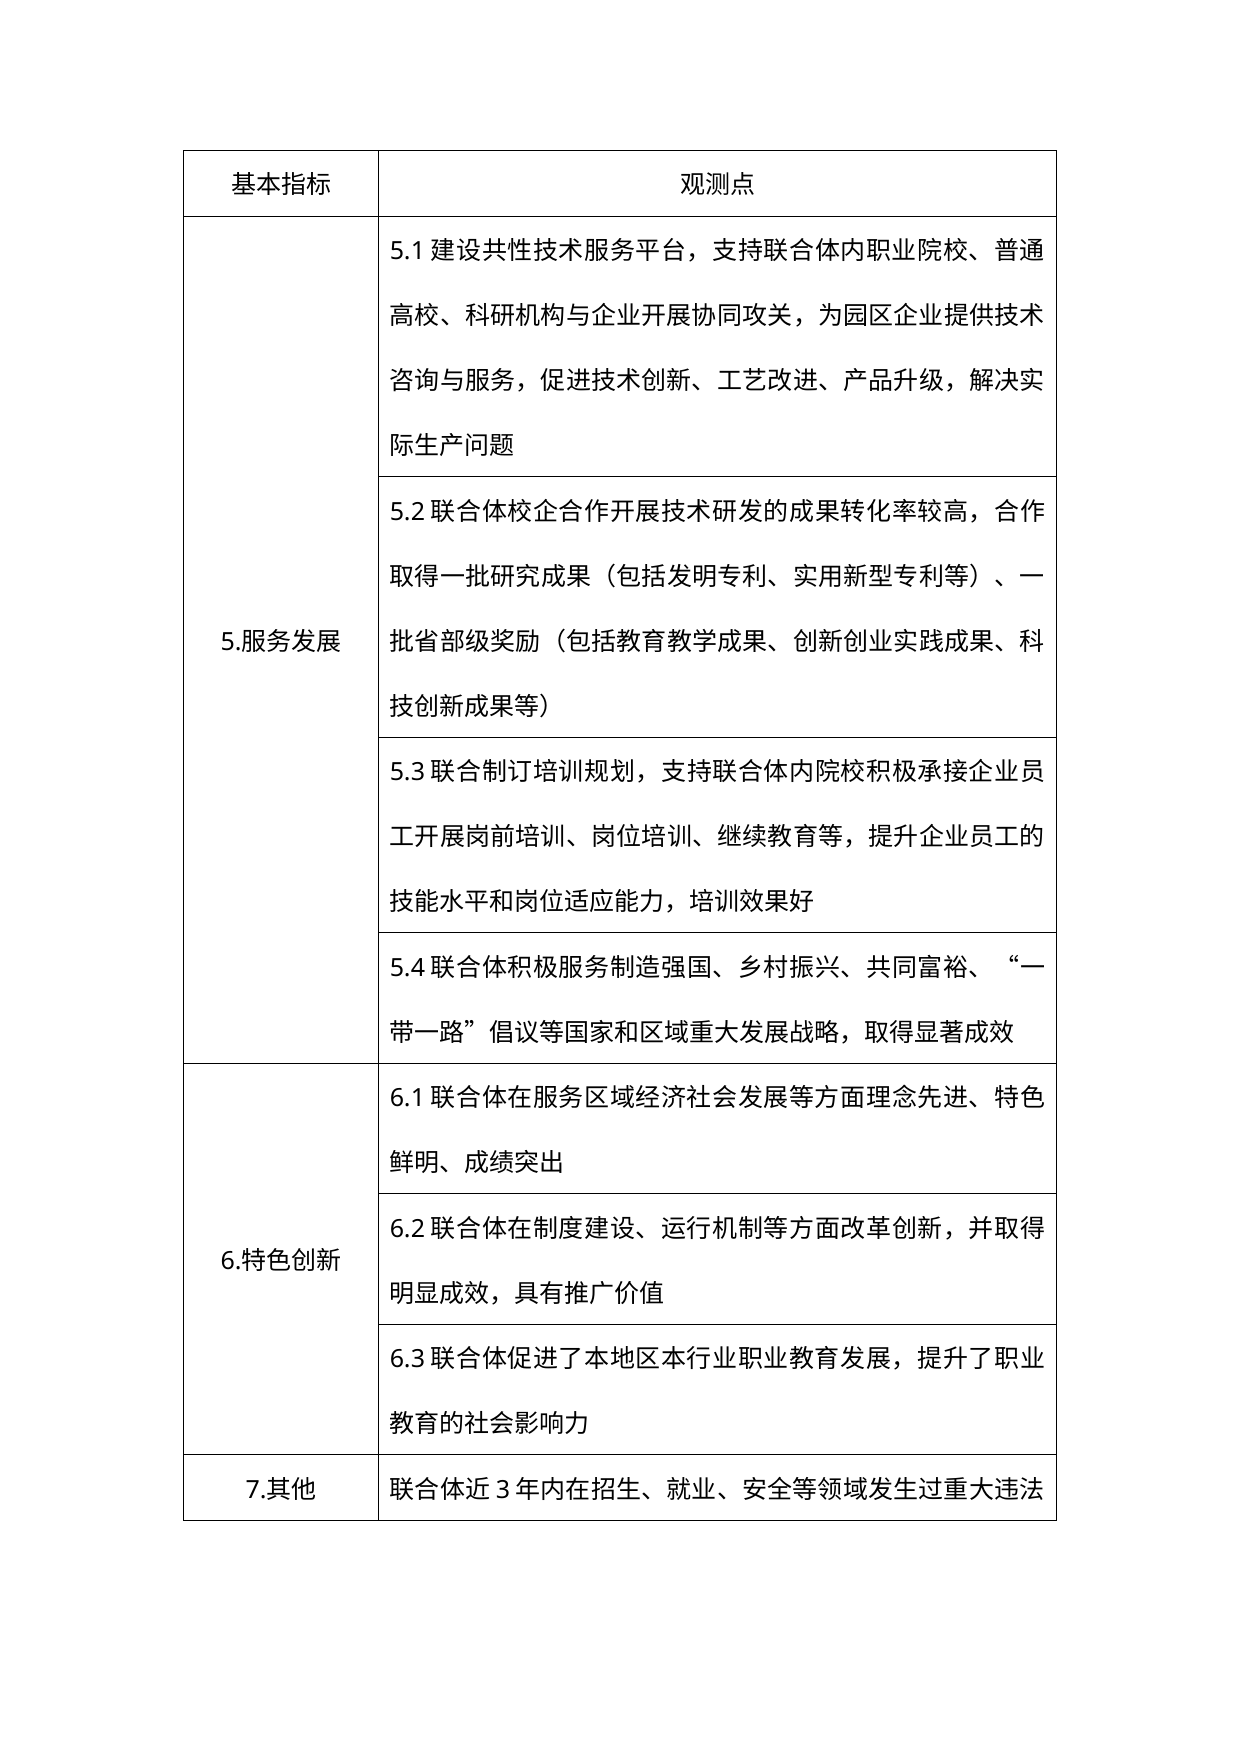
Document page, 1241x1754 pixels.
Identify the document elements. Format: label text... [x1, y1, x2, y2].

table_cell 6.2联合体在制度建设、运行机制等方面改革创新，并取得明显成效，具有推广价值 [379, 1194, 1056, 1324]
table_cell 6.特色创新 [184, 1064, 378, 1454]
table_header 观测点 [379, 151, 1056, 216]
table_cell 5.2联合体校企合作开展技术研发的成果转化率较高，合作取得一批研究成果（包括发明专利、实用新型专利等）、一批省部级奖励（包括教育教学成果、创新创业实践成果、科技创新成果等） [379, 477, 1056, 737]
table_header 基本指标 [184, 151, 378, 216]
table_cell 5.1建设共性技术服务平台，支持联合体内职业院校、普通高校、科研机构与企业开展协同攻关，为园区企业提供技术咨询与服务，促进技术创新、工艺改进、产品升级，解决实际生产问题 [379, 217, 1056, 476]
table_cell 7.其他 [184, 1455, 378, 1520]
table_cell 6.1联合体在服务区域经济社会发展等方面理念先进、特色鲜明、成绩突出 [379, 1064, 1056, 1193]
table_cell 6.3联合体促进了本地区本行业职业教育发展，提升了职业教育的社会影响力 [379, 1325, 1056, 1454]
table_cell 5.4联合体积极服务制造强国、乡村振兴、共同富裕、“一带一路”倡议等国家和区域重大发展战略，取得显著成效 [379, 933, 1056, 1063]
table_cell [379, 1455, 1056, 1520]
table_cell 5.3联合制订培训规划，支持联合体内院校积极承接企业员工开展岗前培训、岗位培训、继续教育等，提升企业员工的技能水平和岗位适应能力，培训效果好 [379, 738, 1056, 932]
table_cell 5.服务发展 [184, 217, 378, 1063]
